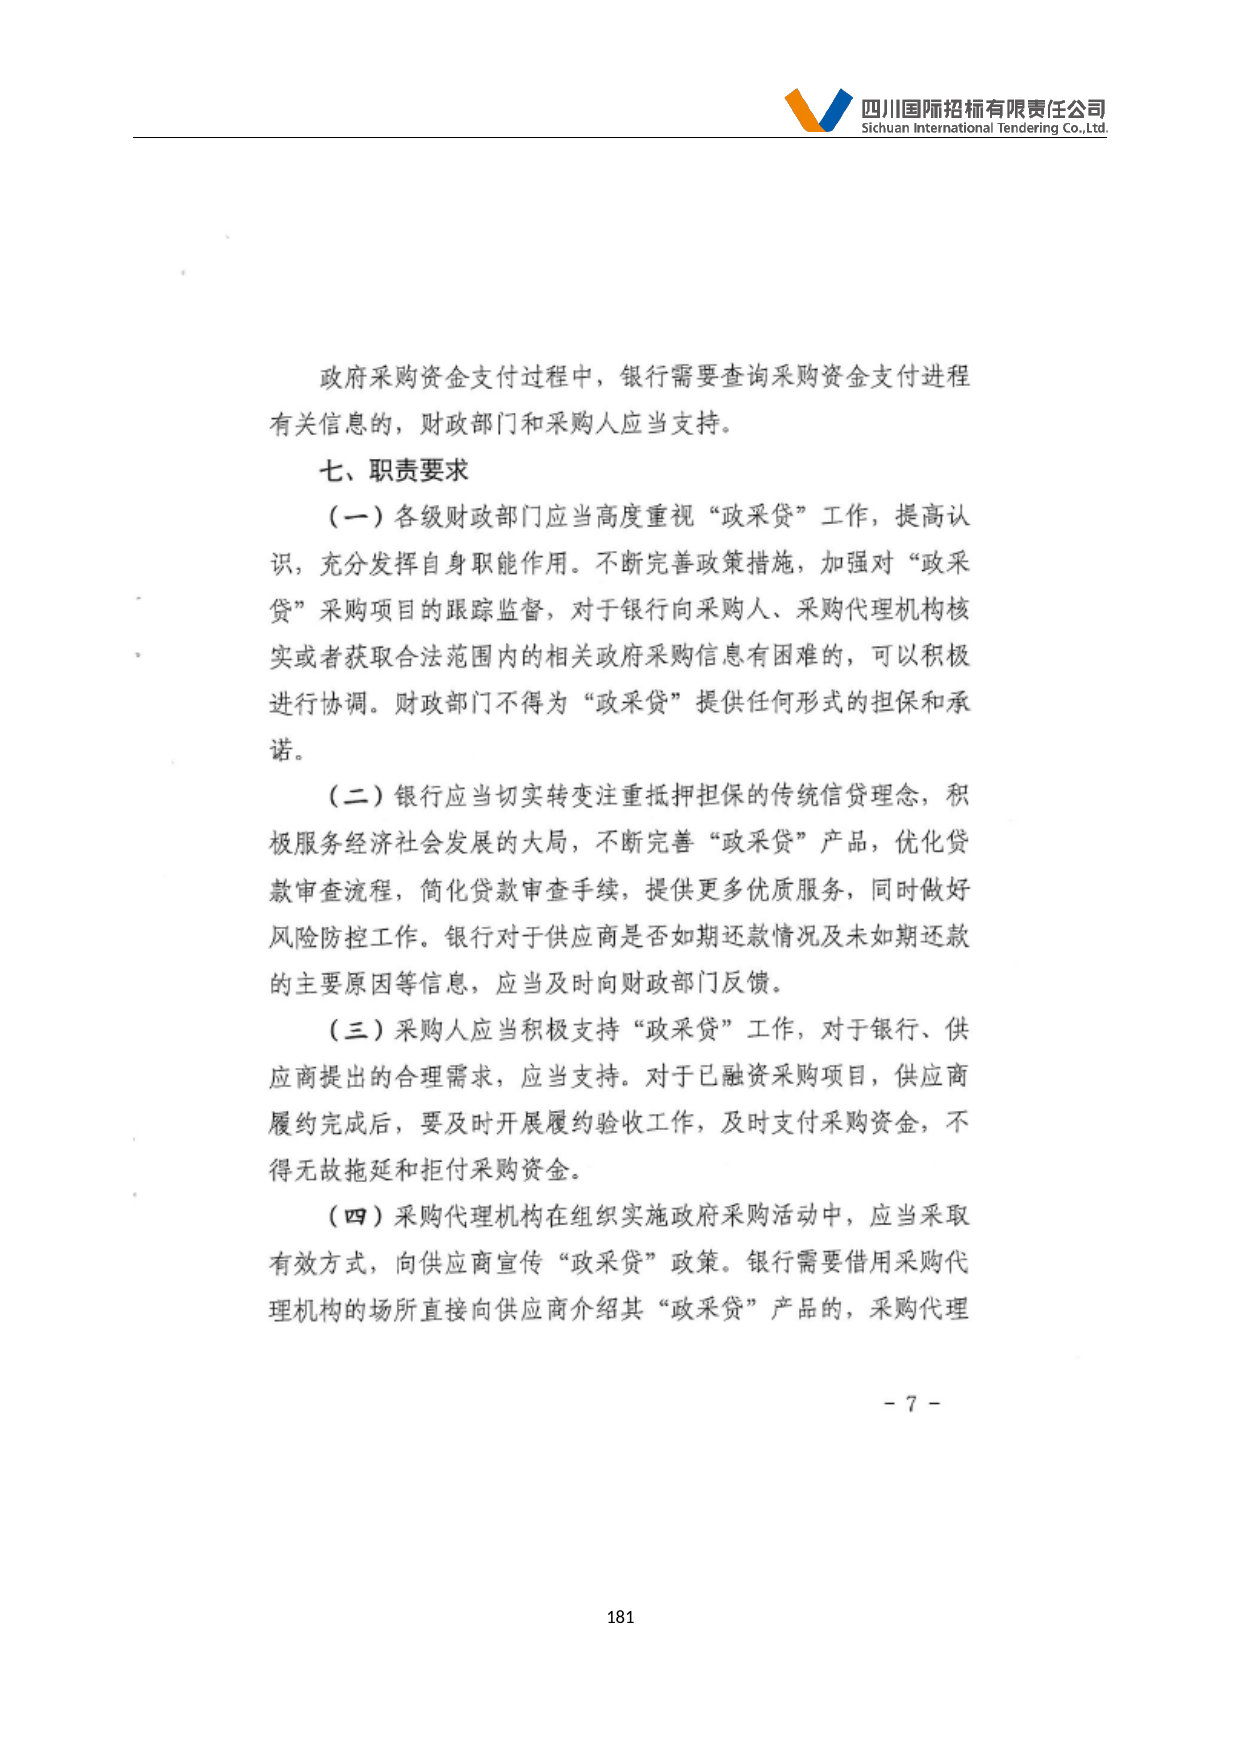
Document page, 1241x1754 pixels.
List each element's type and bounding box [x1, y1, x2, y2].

picture [784, 88, 1108, 135]
picture [132, 166, 1108, 1538]
